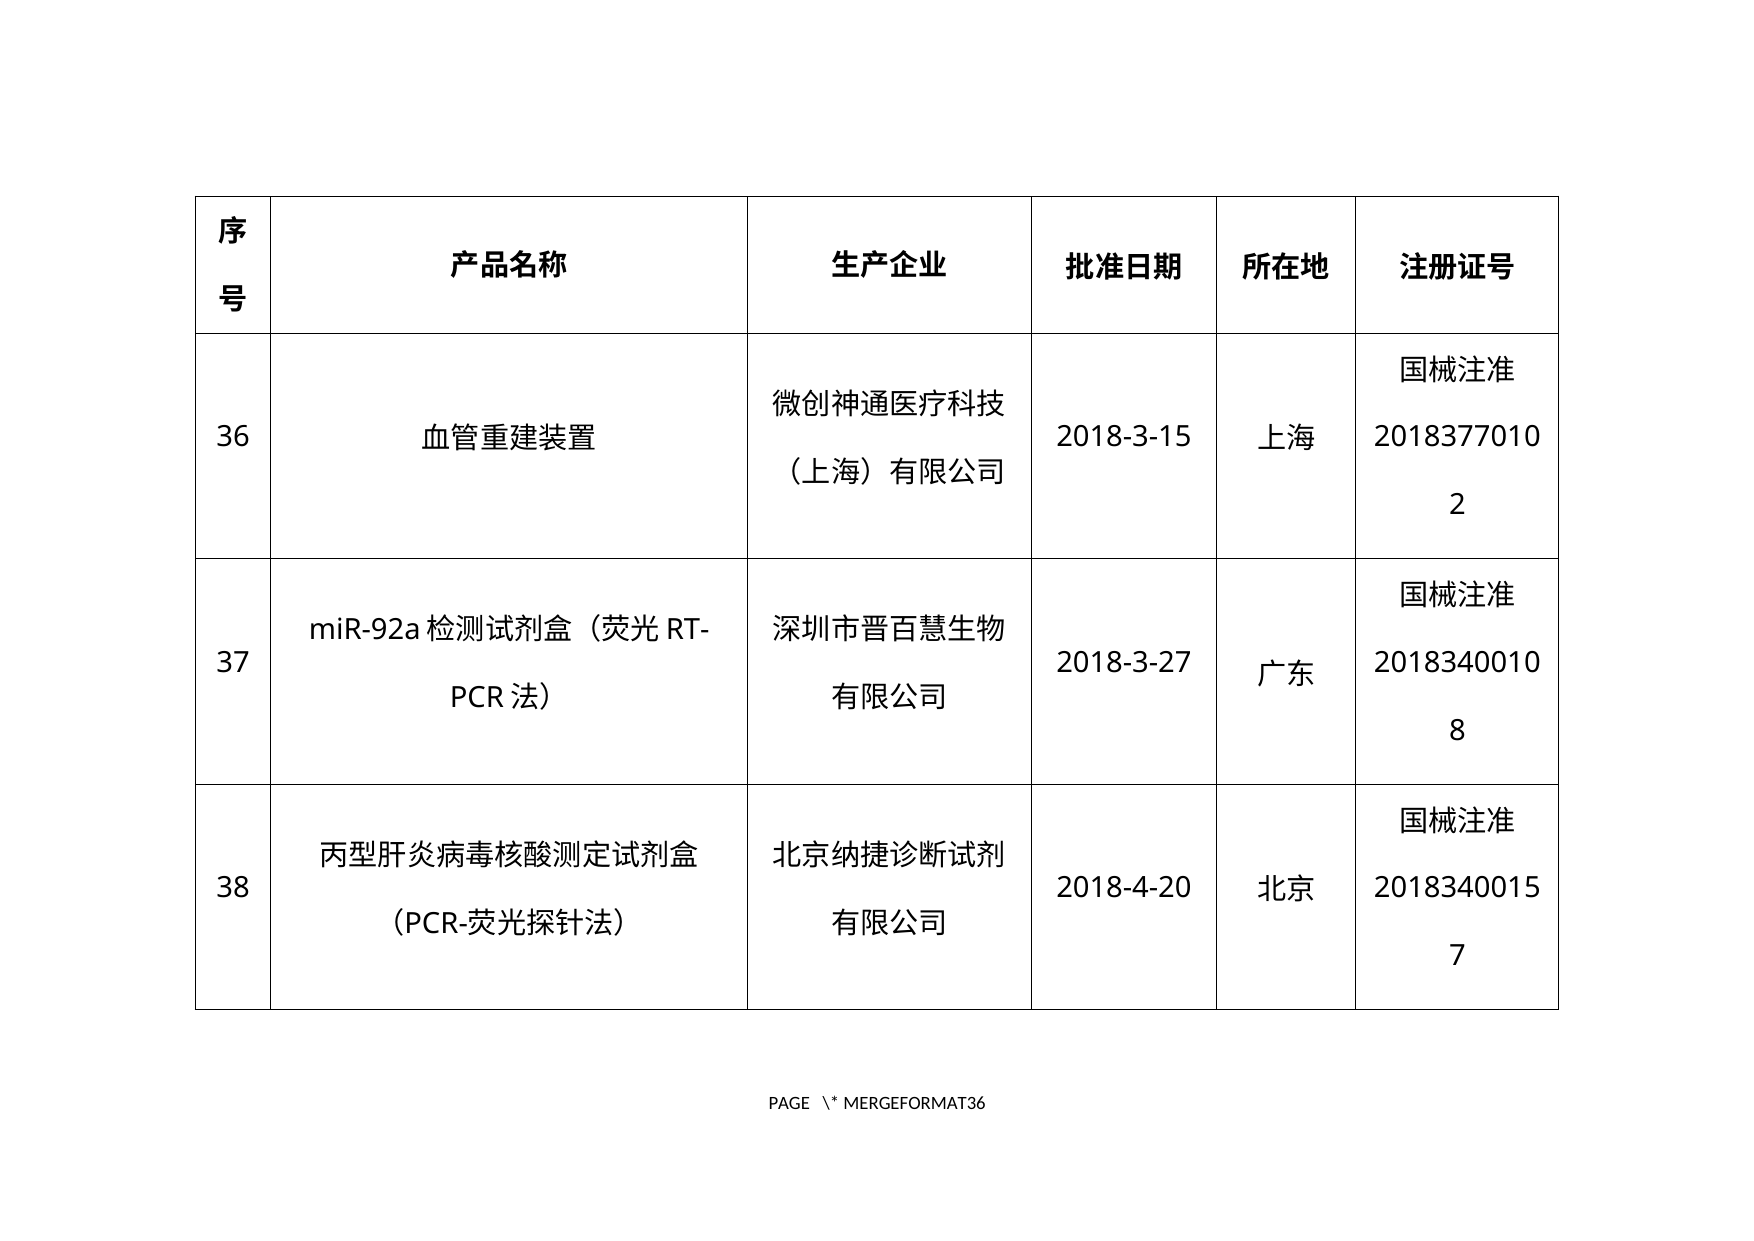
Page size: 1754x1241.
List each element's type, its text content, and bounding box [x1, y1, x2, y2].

table_cell 36 [196, 334, 270, 558]
table_cell 38 [196, 785, 270, 1009]
table_cell miR-92a检测试剂盒（荧光RT-PCR法） [271, 559, 747, 784]
table_header 批准日期 [1032, 197, 1216, 332]
table_cell 微创神通医疗科技（上海）有限公司 [748, 334, 1031, 558]
table_cell 2018-4-20 [1032, 785, 1216, 1009]
table_cell 上海 [1217, 334, 1355, 558]
table_cell 国械注准20183400108 [1356, 559, 1558, 784]
table_header 所在地 [1217, 197, 1355, 332]
table_header 生产企业 [748, 197, 1031, 332]
table_cell 2018-3-27 [1032, 559, 1216, 784]
table_cell 北京纳捷诊断试剂有限公司 [748, 785, 1031, 1009]
table_header 产品名称 [271, 197, 747, 332]
table_cell 广东 [1217, 559, 1355, 784]
table_cell 深圳市晋百慧生物有限公司 [748, 559, 1031, 784]
table_cell 血管重建装置 [271, 334, 747, 558]
table_header 注册证号 [1356, 197, 1558, 332]
table_cell 丙型肝炎病毒核酸测定试剂盒（PCR-荧光探针法） [271, 785, 747, 1009]
table_cell 国械注准20183770102 [1356, 334, 1558, 558]
table_cell 北京 [1217, 785, 1355, 1009]
table_cell 2018-3-15 [1032, 334, 1216, 558]
table_cell 37 [196, 559, 270, 784]
table_cell 国械注准20183400157 [1356, 785, 1558, 1009]
table_header 序号 [196, 197, 270, 332]
